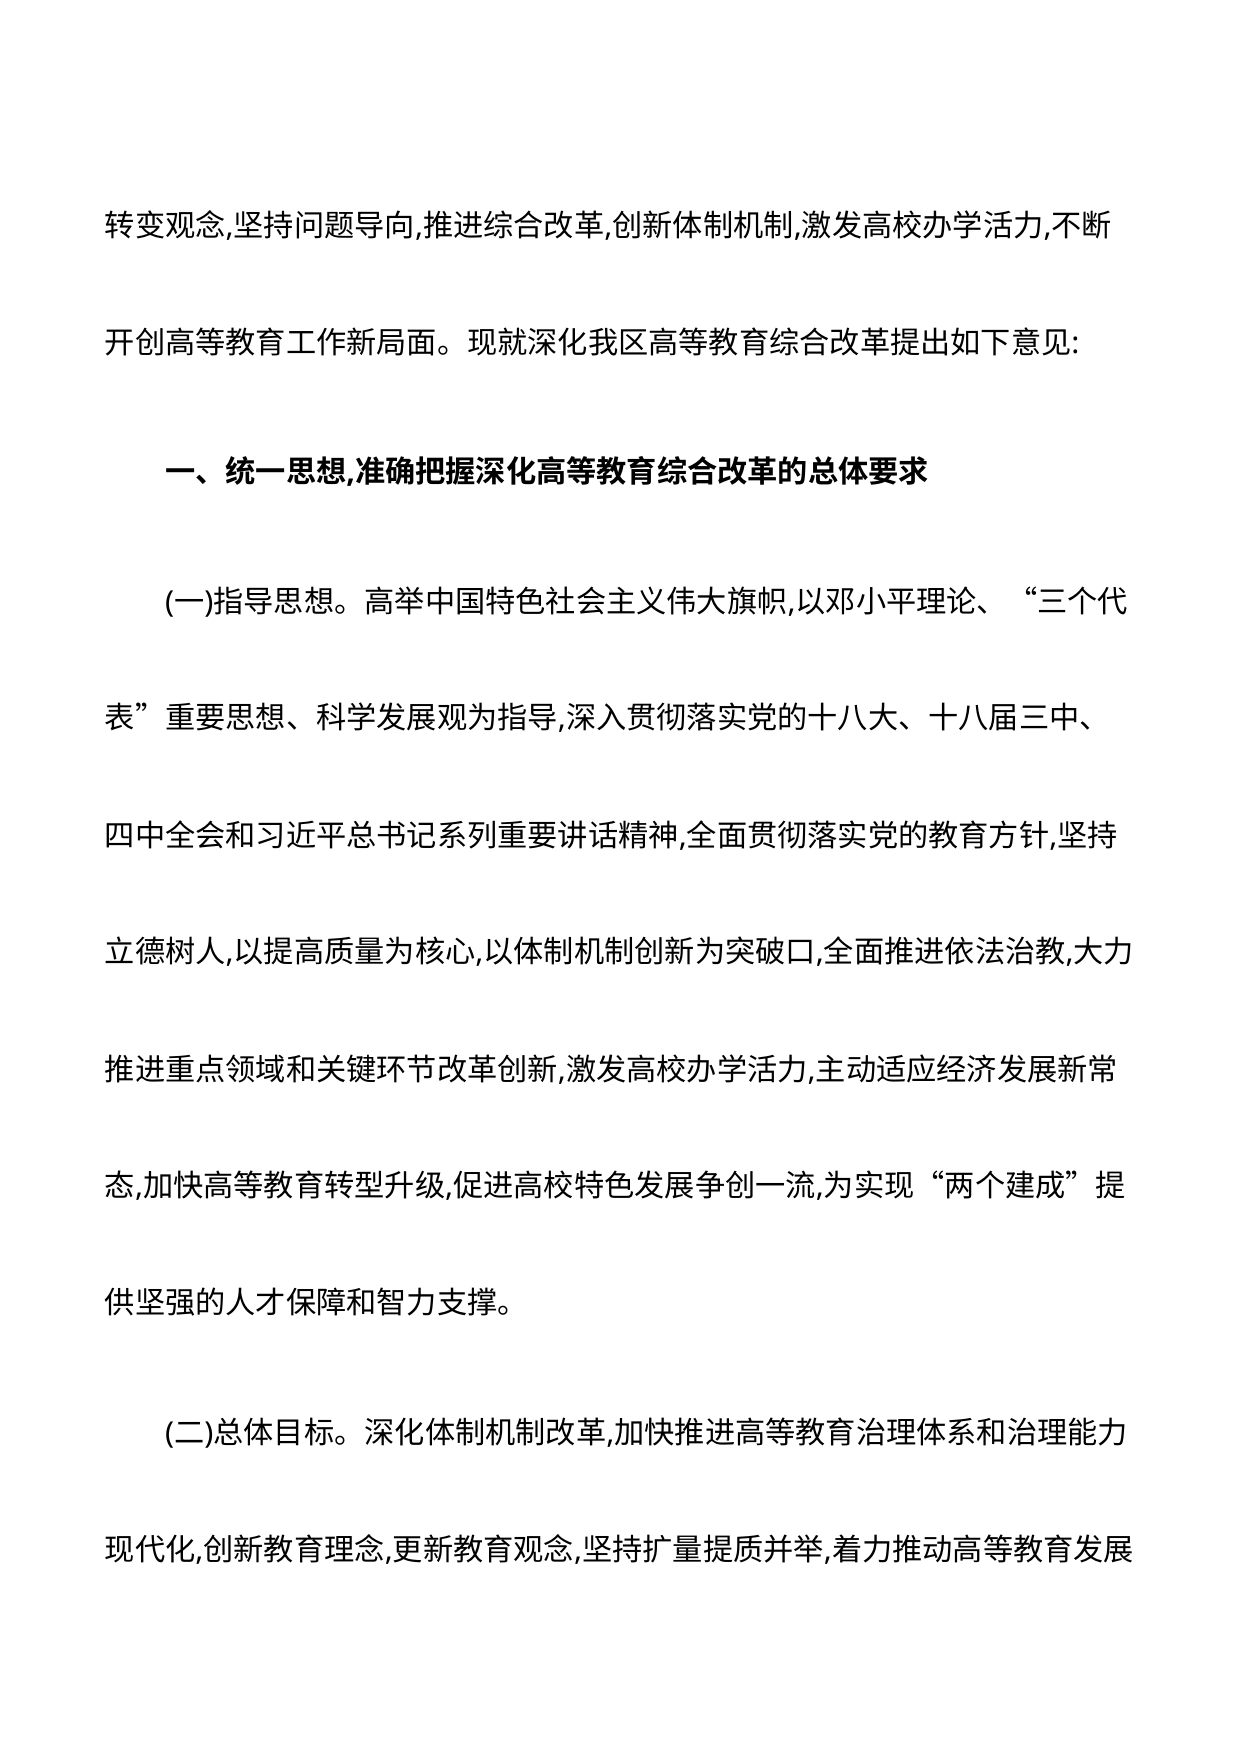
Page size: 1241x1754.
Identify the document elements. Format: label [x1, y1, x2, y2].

table_cell [105, 162, 1136, 1579]
